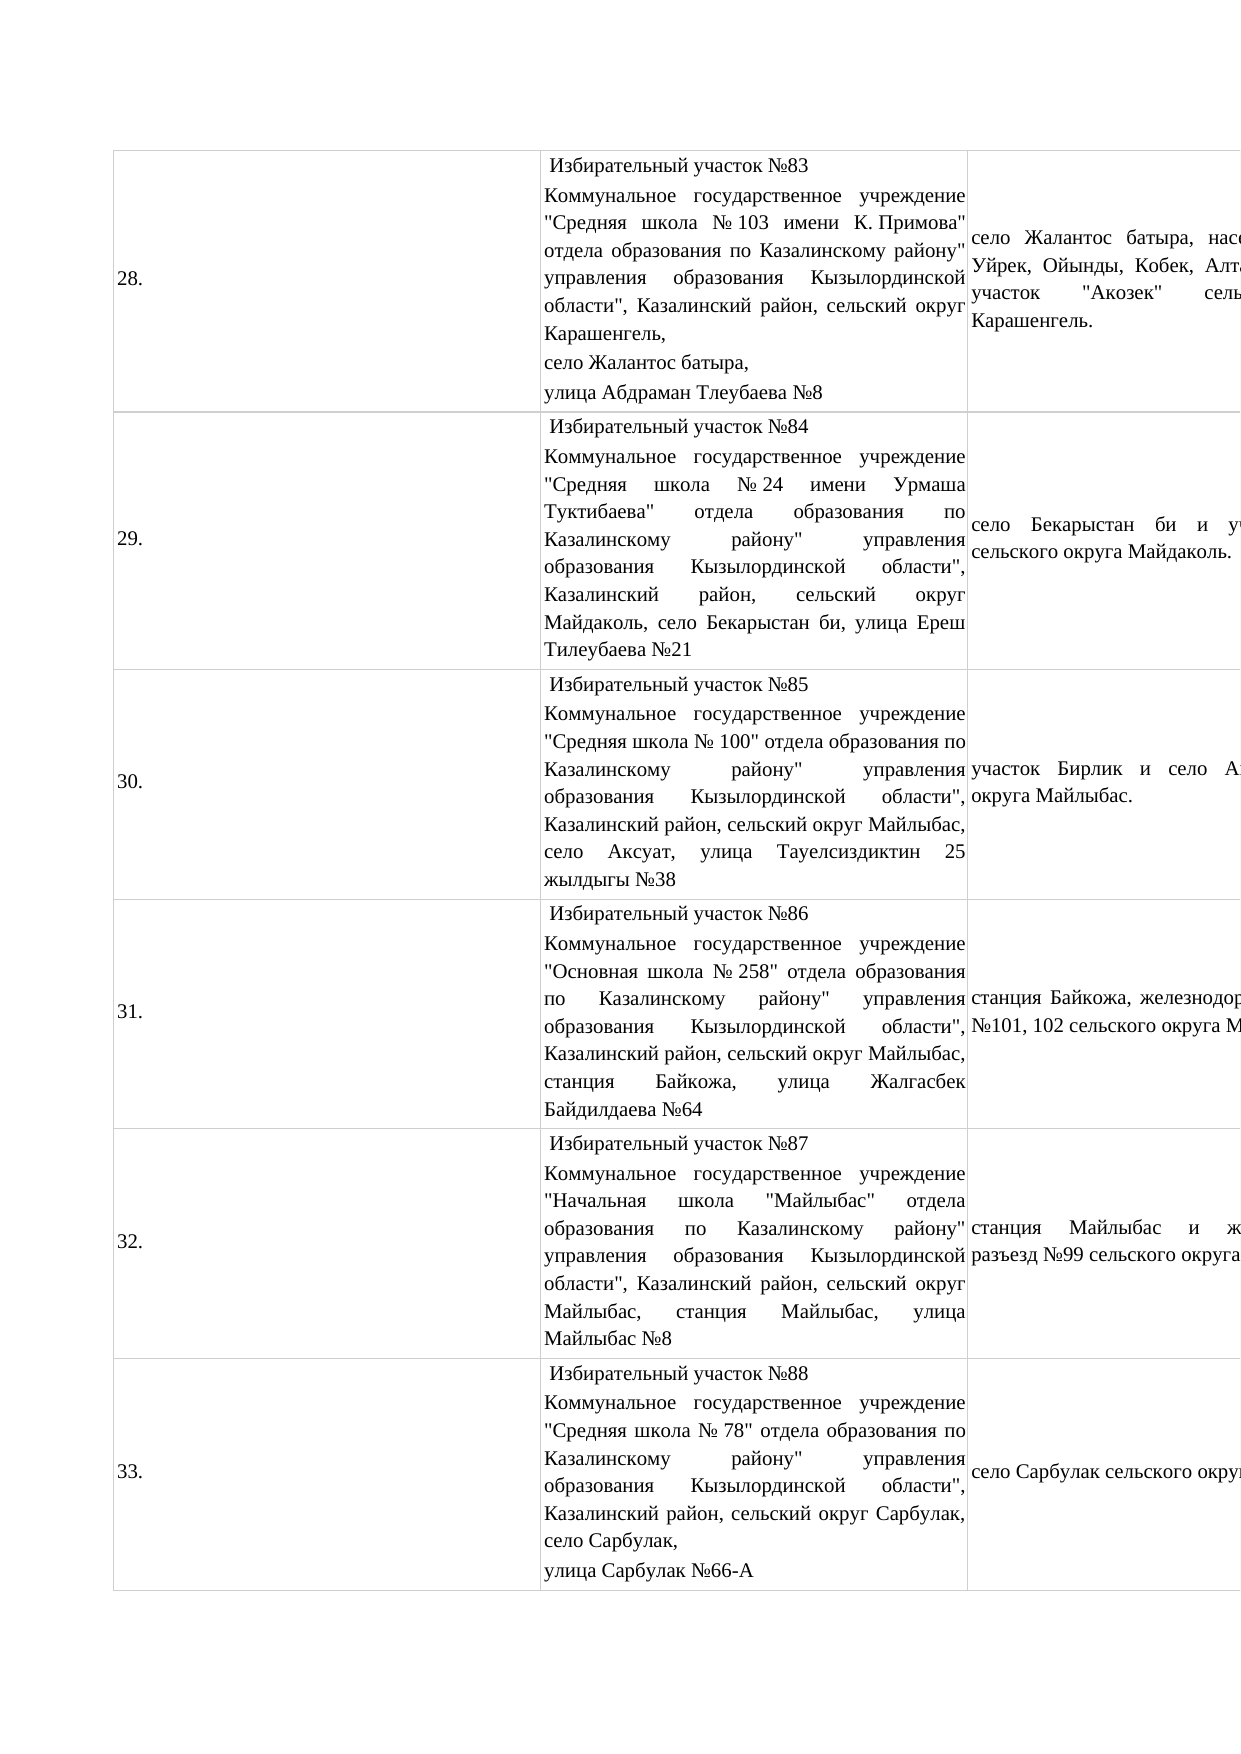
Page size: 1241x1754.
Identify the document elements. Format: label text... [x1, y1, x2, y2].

table_cell Избирательный участок №84 Коммунальное государственное учреждение "Средняя школа № 24 имени Урмаша Туктибаева" отдела образования по Казалинскому району" управления образования Кызылординской области", Казалинский район, сельский округ Майдаколь, село Бекарыстан би, улица Ереш Тилеубаева №21 [541, 413, 967, 669]
table_cell Избирательный участок №86 Коммунальное государственное учреждение "Основная школа № 258" отдела образования по Казалинскому району" управления образования Кызылординской области", Казалинский район, сельский округ Майлыбас, станция Байкожа, улица Жалгасбек Байдилдаева №64 [541, 900, 967, 1128]
table_cell станция Байкожа, железнодорожные разъезды №101, 102 сельского округа Майлыбас. [968, 900, 1240, 1128]
table_cell Избирательный участок №83 Коммунальное государственное учреждение "Средняя школа № 103 имени К. Примова" отдела образования по Казалинскому району" управления образования Кызылординской области", Казалинский район, сельский округ Карашенгель, село Жалантос батыра, улица Абдраман Тлеубаева №8 [541, 151, 967, 411]
table_cell 28. [114, 151, 540, 411]
table_cell участок Бирлик и село Аксуат сельского округа Майлыбас. [968, 670, 1240, 898]
table_cell село Сарбулак сельского округа Сарбулак. [968, 1359, 1240, 1589]
table_cell Избирательный участок №85 Коммунальное государственное учреждение "Средняя школа № 100" отдела образования по Казалинскому району" управления образования Кызылординской области", Казалинский район, сельский округ Майлыбас, село Аксуат, улица Тауелсиздиктин 25 жылдыгы №38 [541, 670, 967, 898]
table_cell 32. [114, 1129, 540, 1358]
table_cell село Бекарыстан би и участок Доскали сельского округа Майдаколь. [968, 413, 1240, 669]
table_cell село Жалантос батыра, населенные пункты Уйрек, Ойынды, Кобек, Алтай, Водокачка и участок "Акозек" сельского округа Карашенгель. [968, 151, 1240, 411]
table_cell станция Майлыбас и железнодорожный разъезд №99 сельского округа Майлыбас. [968, 1129, 1240, 1358]
table_cell 31. [114, 900, 540, 1128]
table_cell 33. [114, 1359, 540, 1589]
table_cell 29. [114, 413, 540, 669]
table_cell 30. [114, 670, 540, 898]
table_cell Избирательный участок №87 Коммунальное государственное учреждение "Начальная школа "Майлыбас" отдела образования по Казалинскому району" управления образования Кызылординской области", Казалинский район, сельский округ Майлыбас, станция Майлыбас, улица Майлыбас №8 [541, 1129, 967, 1358]
table_cell Избирательный участок №88 Коммунальное государственное учреждение "Средняя школа № 78" отдела образования по Казалинскому району" управления образования Кызылординской области", Казалинский район, сельский округ Сарбулак, село Сарбулак, улица Сарбулак №66-А [541, 1359, 967, 1589]
